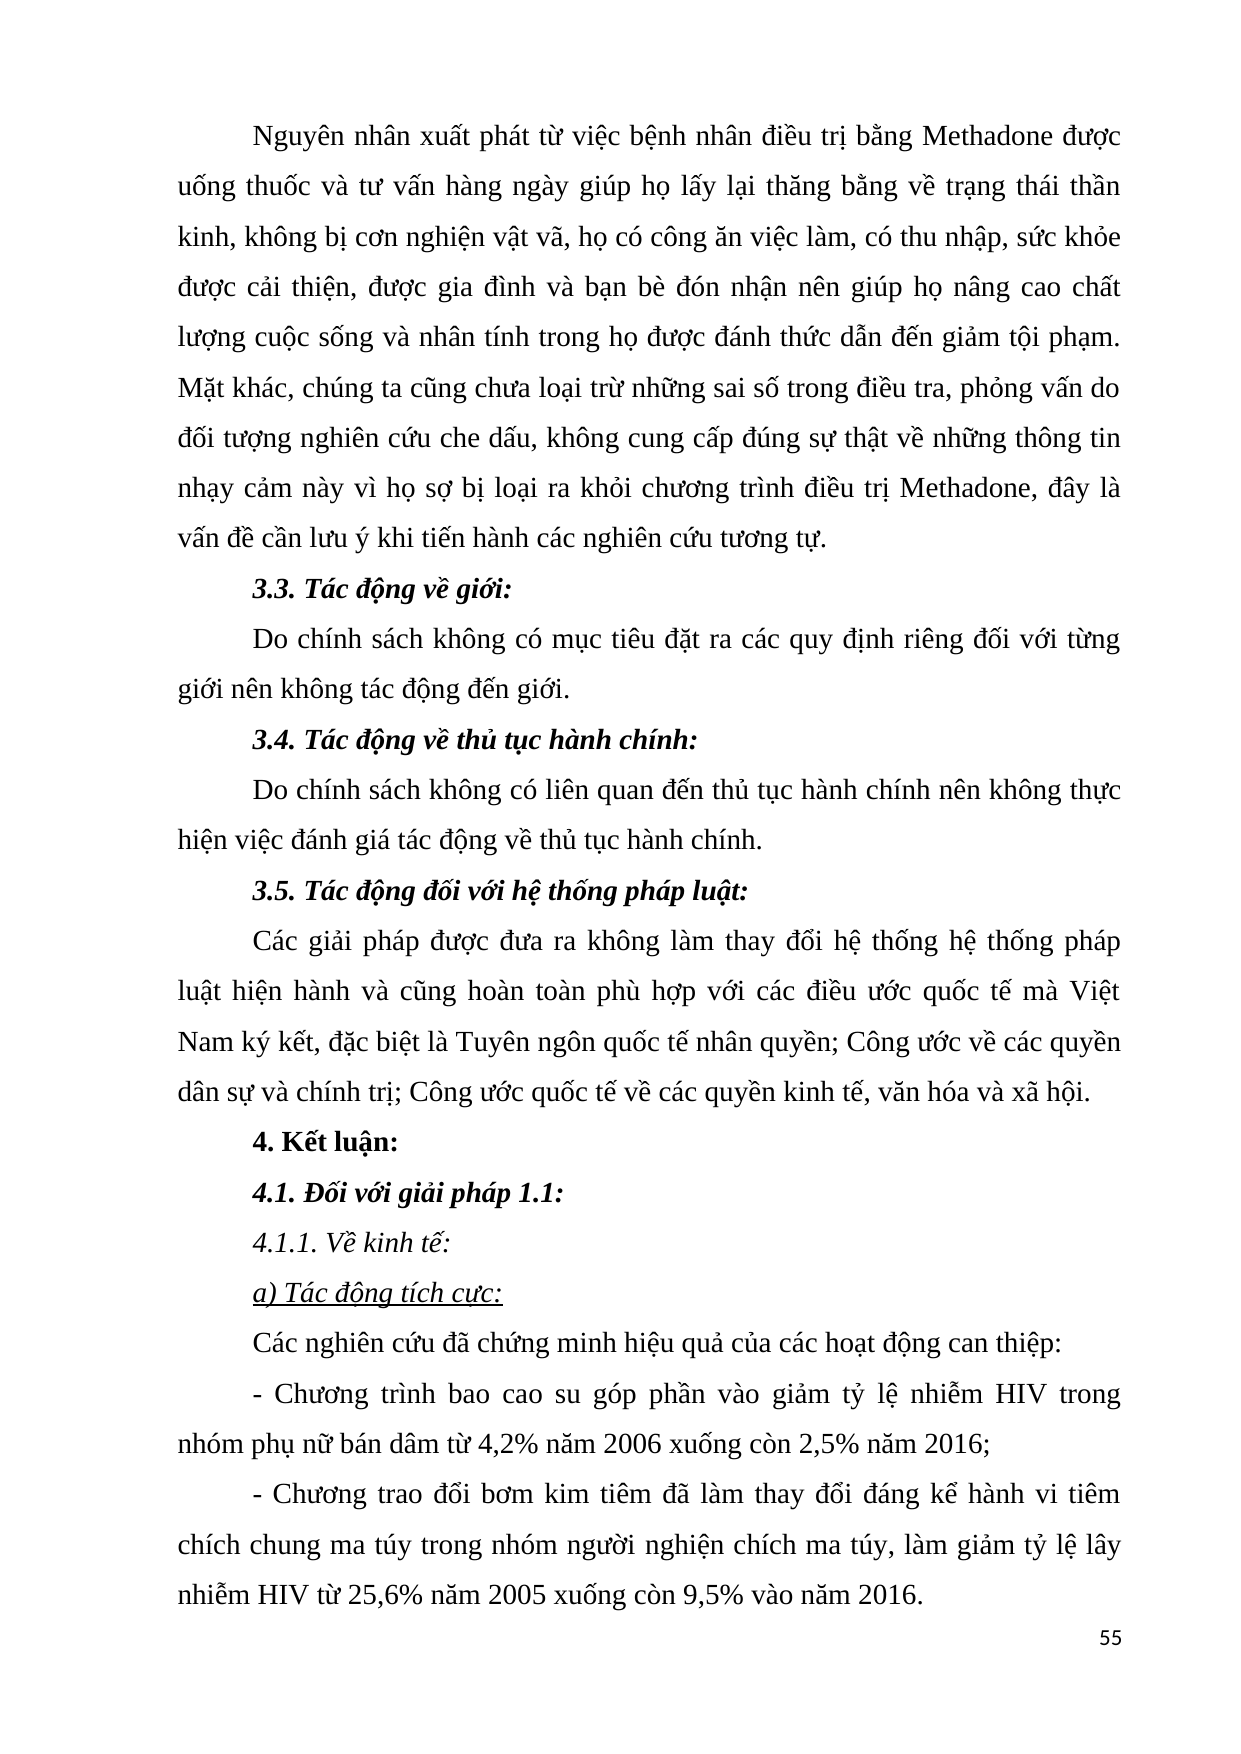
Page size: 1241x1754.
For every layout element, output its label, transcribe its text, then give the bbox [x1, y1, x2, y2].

subtitle 3.3. Tác động về giới: [177, 571, 1122, 604]
text - Chương trao đổi bơm kim tiêm đã làm thay đổi đáng kể hành vi tiêm chích chung ma túy trong nhóm người nghiện chích ma túy, làm giảm tỷ lệ lây nhiễm HIV từ 25,6% năm 2005 xuống còn 9,5% vào năm 2016. [177, 1477, 1122, 1611]
text Các giải pháp được đưa ra không làm thay đổi hệ thống hệ thống pháp luật hiện hành và cũng hoàn toàn phù hợp với các điều ước quốc tế mà Việt Nam ký kết, đặc biệt là Tuyên ngôn quốc tế nhân quyền; Công ước về các quyền dân sự và chính trị; Công ước quốc tế về các quyền kinh tế, văn hóa và xã hội. [177, 923, 1122, 1108]
subtitle 4.1. Đối với giải pháp 1.1: [177, 1175, 1122, 1208]
text Do chính sách không có liên quan đến thủ tục hành chính nên không thực hiện việc đánh giá tác động về thủ tục hành chính. [177, 772, 1122, 856]
text Nguyên nhân xuất phát từ việc bệnh nhân điều trị bằng Methadone được uống thuốc và tư vấn hàng ngày giúp họ lấy lại thăng bằng về trạng thái thần kinh, không bị cơn nghiện vật vã, họ có công ăn việc làm, có thu nhập, sức khỏe được cải thiện, được gia đình và bạn bè đón nhận nên giúp họ nâng cao chất lượng cuộc sống và nhân tính trong họ được đánh thức dẫn đến giảm tội phạm. Mặt khác, chúng ta cũng chưa loại trừ những sai số trong điều tra, phỏng vấn do đối tượng nghiên cứu che dấu, không cung cấp đúng sự thật về những thông tin nhạy cảm này vì họ sợ bị loại ra khỏi chương trình điều trị Methadone, đây là vấn đề cần lưu ý khi tiến hành các nghiên cứu tương tự. [177, 118, 1122, 554]
subtitle 3.5. Tác động đối với hệ thống pháp luật: [177, 873, 1122, 906]
text 4.1.1. Về kinh tế: [177, 1225, 1122, 1258]
text - Chương trình bao cao su góp phần vào giảm tỷ lệ nhiễm HIV trong nhóm phụ nữ bán dâm từ 4,2% năm 2006 xuống còn 2,5% năm 2016; [177, 1376, 1122, 1460]
text Do chính sách không có mục tiêu đặt ra các quy định riêng đối với từng giới nên không tác động đến giới. [177, 621, 1122, 705]
subtitle 4. Kết luận: [177, 1124, 1122, 1158]
subtitle 3.4. Tác động về thủ tục hành chính: [177, 722, 1122, 755]
text a) Tác động tích cực: [177, 1275, 1122, 1309]
text Các nghiên cứu đã chứng minh hiệu quả của các hoạt động can thiệp: [177, 1326, 1122, 1359]
